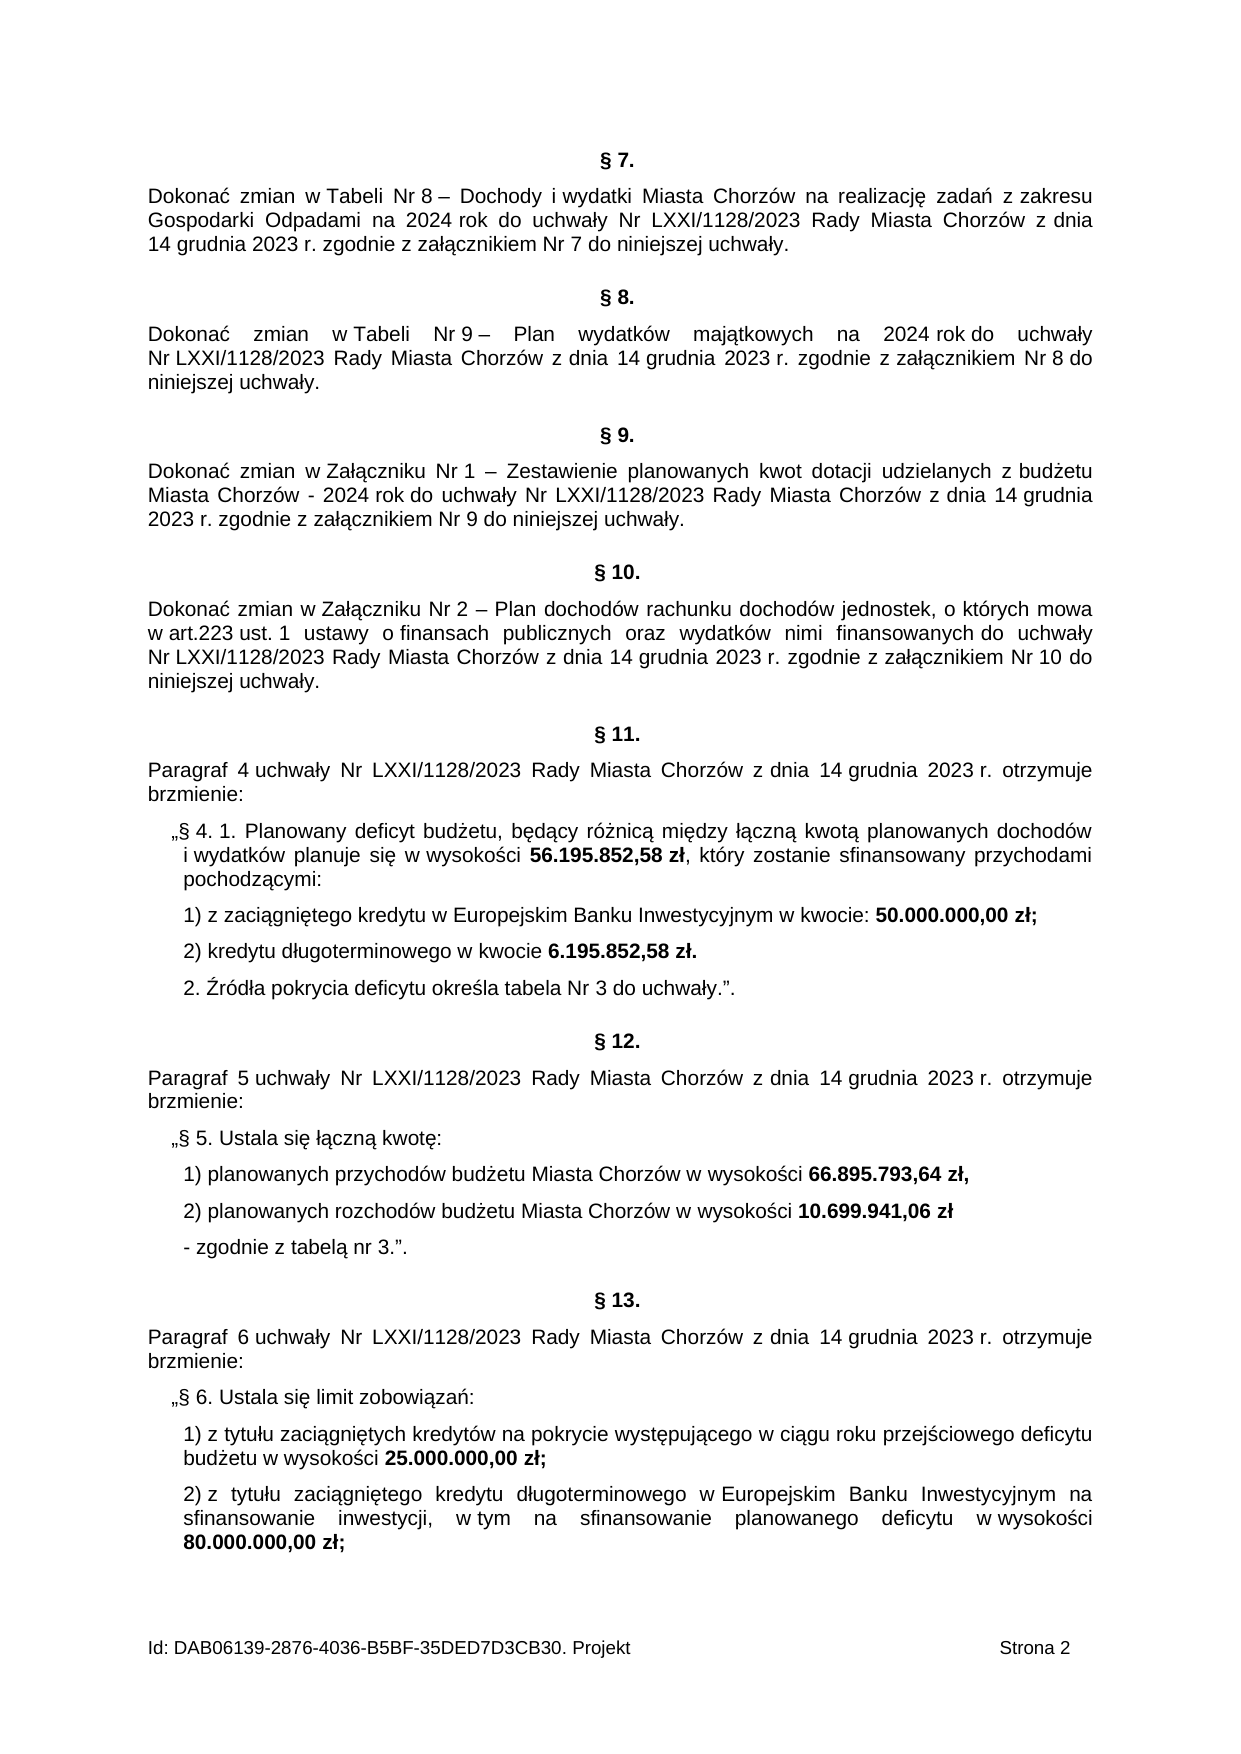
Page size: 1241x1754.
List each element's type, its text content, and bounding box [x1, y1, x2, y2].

text 2) z tytułu zaciągniętego kredytu długoterminowego w Europejskim Banku Inwestycyjnym na sfinansowanie inwestycji, w tym na sfinansowanie planowanego deficytu w wysokości 80.000.000,00 zł; [183, 1482, 1093, 1554]
text Paragraf 4 uchwały Nr LXXI/1128/2023 Rady Miasta Chorzów z dnia 14 grudnia 2023 r. otrzymuje brzmienie: [148, 758, 1093, 806]
text § 12. [148, 1029, 1093, 1053]
text Dokonać zmian w Tabeli Nr 8 – Dochody i wydatki Miasta Chorzów na realizację zadań z zakresu Gospodarki Odpadami na 2024 rok do uchwały Nr LXXI/1128/2023 Rady Miasta Chorzów z dnia 14 grudnia 2023 r. zgodnie z załącznikiem Nr 7 do niniejszej uchwały. [148, 184, 1093, 256]
text „§ 6. Ustala się limit zobowiązań: [171, 1385, 1093, 1409]
text 1) z tytułu zaciągniętych kredytów na pokrycie występującego w ciągu roku przejściowego deficytu budżetu w wysokości 25.000.000,00 zł; [183, 1422, 1093, 1469]
text Paragraf 6 uchwały Nr LXXI/1128/2023 Rady Miasta Chorzów z dnia 14 grudnia 2023 r. otrzymuje brzmienie: [148, 1325, 1093, 1373]
text - zgodnie z tabelą nr 3.”. [183, 1235, 1093, 1259]
text Dokonać zmian w Załączniku Nr 2 – Plan dochodów rachunku dochodów jednostek, o których mowa w art.223 ust. 1 ustawy o finansach publicznych oraz wydatków nimi finansowanych do uchwały Nr LXXI/1128/2023 Rady Miasta Chorzów z dnia 14 grudnia 2023 r. zgodnie z załącznikiem Nr 10 do niniejszej uchwały. [148, 597, 1093, 692]
text § 8. [148, 285, 1093, 309]
text 2) kredytu długoterminowego w kwocie 6.195.852,58 zł. [183, 939, 1093, 963]
text Dokonać zmian w Tabeli Nr 9 – Plan wydatków majątkowych na 2024 rok do uchwały Nr LXXI/1128/2023 Rady Miasta Chorzów z dnia 14 grudnia 2023 r. zgodnie z załącznikiem Nr 8 do niniejszej uchwały. [148, 322, 1093, 393]
text 2. Źródła pokrycia deficytu określa tabela Nr 3 do uchwały.”. [183, 976, 1093, 1000]
text „§ 5. Ustala się łączną kwotę: [171, 1126, 1093, 1150]
text 1) z zaciągniętego kredytu w Europejskim Banku Inwestycyjnym w kwocie: 50.000.000,00 zł; [183, 903, 1093, 927]
text § 7. [148, 148, 1093, 172]
text § 9. [148, 423, 1093, 447]
text „§ 4. 1. Planowany deficyt budżetu, będący różnicą między łączną kwotą planowanych dochodów i wydatków planuje się w wysokości 56.195.852,58 zł, który zostanie sfinansowany przychodami pochodzącymi: [171, 818, 1093, 890]
text Dokonać zmian w Załączniku Nr 1 – Zestawienie planowanych kwot dotacji udzielanych z budżetu Miasta Chorzów - 2024 rok do uchwały Nr LXXI/1128/2023 Rady Miasta Chorzów z dnia 14 grudnia 2023 r. zgodnie z załącznikiem Nr 9 do niniejszej uchwały. [148, 459, 1093, 531]
text § 13. [148, 1288, 1093, 1312]
text § 11. [148, 722, 1093, 746]
text Paragraf 5 uchwały Nr LXXI/1128/2023 Rady Miasta Chorzów z dnia 14 grudnia 2023 r. otrzymuje brzmienie: [148, 1065, 1093, 1113]
text 2) planowanych rozchodów budżetu Miasta Chorzów w wysokości 10.699.941,06 zł [183, 1199, 1093, 1223]
text § 10. [148, 560, 1093, 584]
text 1) planowanych przychodów budżetu Miasta Chorzów w wysokości 66.895.793,64 zł, [183, 1162, 1093, 1186]
